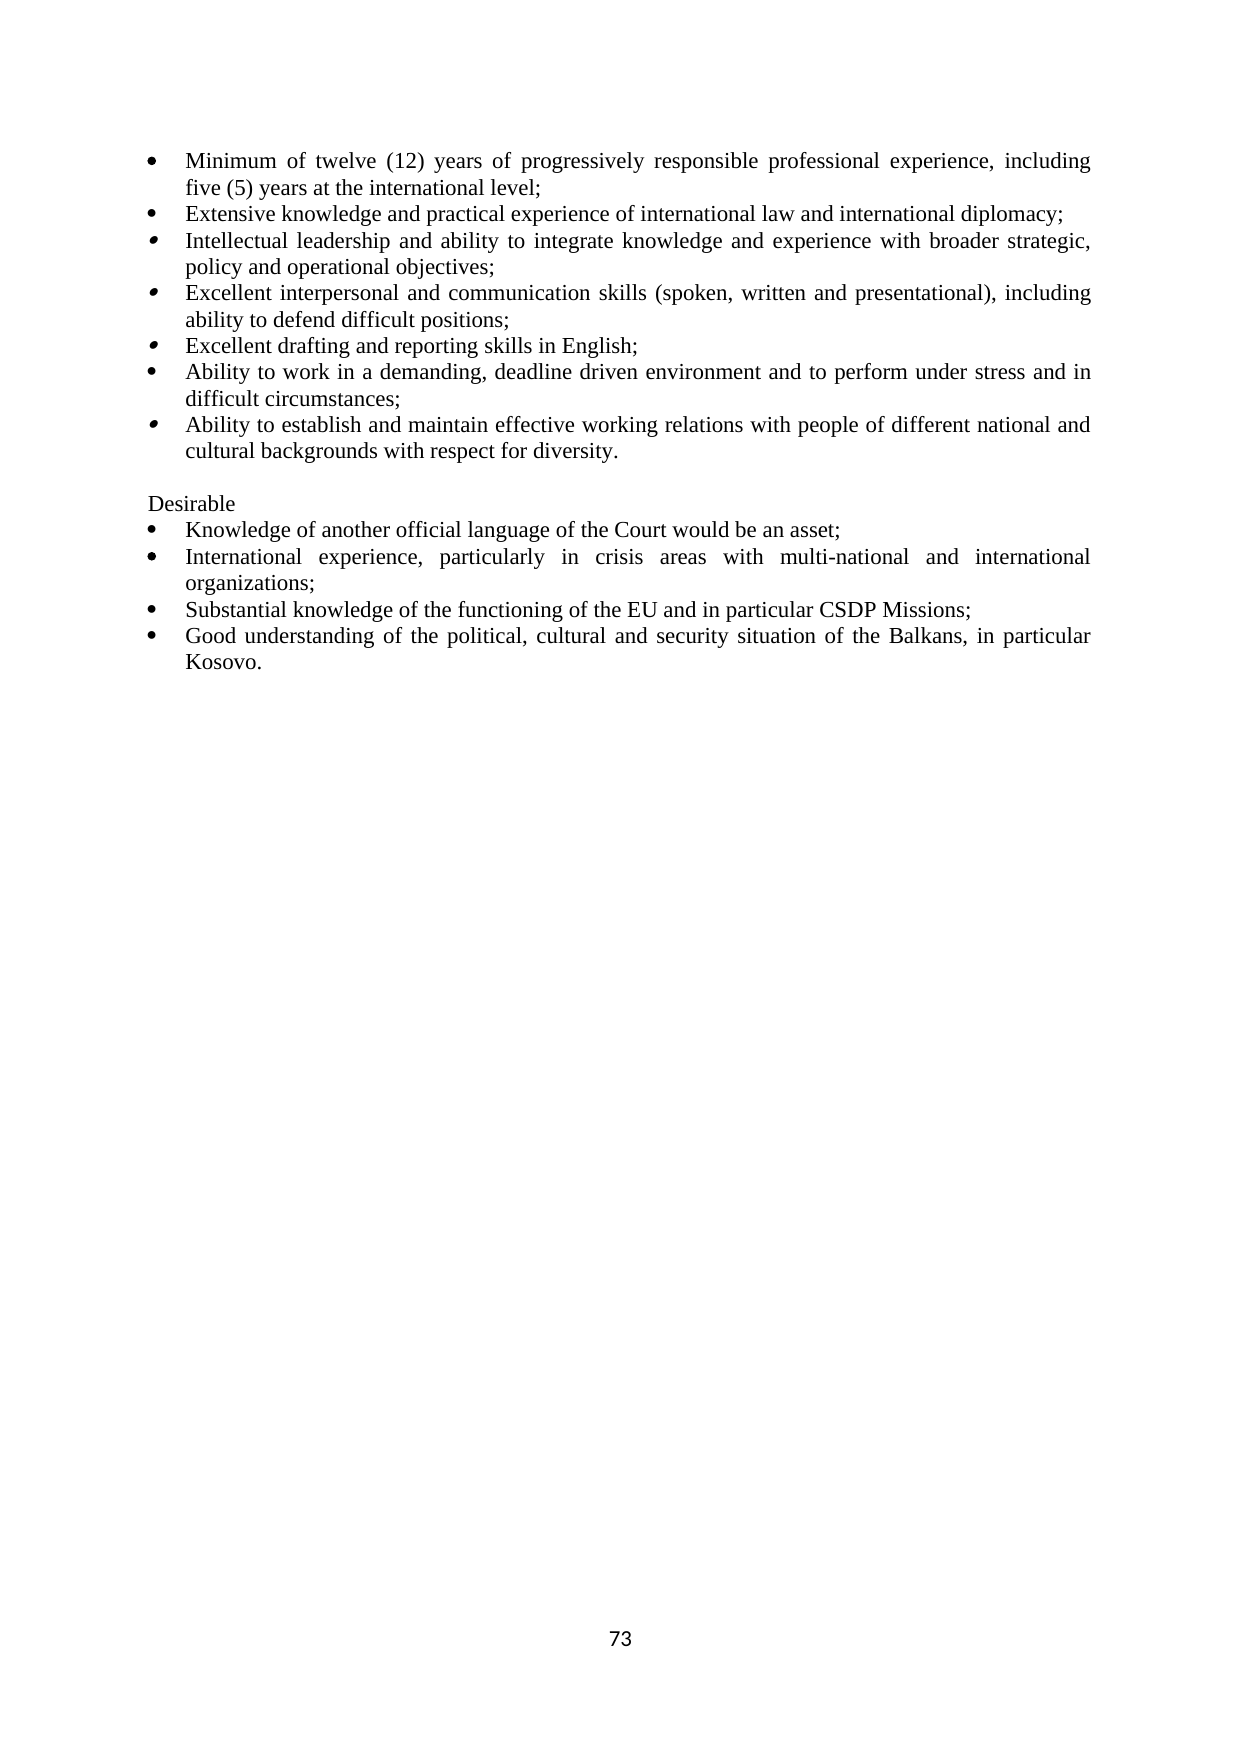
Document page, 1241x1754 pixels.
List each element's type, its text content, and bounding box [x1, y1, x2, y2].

list Ability to establish and maintain effective working relations with people of different national and cultural backgrounds with respect for diversity. [148, 411, 1093, 464]
list Substantial knowledge of the functioning of the EU and in particular CSDP Missions; [148, 596, 1093, 622]
list Excellent drafting and reporting skills in English; [148, 332, 1093, 358]
list Good understanding of the political, cultural and security situation of the Balkans, in particular Kosovo. [148, 622, 1093, 675]
list Excellent interpersonal and communication skills (spoken, written and presentational), including ability to defend difficult positions; [148, 279, 1093, 332]
list Extensive knowledge and practical experience of international law and international diplomacy; [148, 200, 1093, 227]
list Minimum of twelve (12) years of progressively responsible professional experience, including five (5) years at the international level; [148, 148, 1093, 200]
list International experience, particularly in crisis areas with multi-national and international organizations; [148, 543, 1093, 596]
list Intellectual leadership and ability to integrate knowledge and experience with broader strategic, policy and operational objectives; [148, 227, 1093, 279]
list Ability to work in a demanding, deadline driven environment and to perform under stress and in difficult circumstances; [148, 358, 1093, 411]
text Desirable [148, 490, 1093, 517]
list Knowledge of another official language of the Court would be an asset; [148, 517, 1093, 543]
